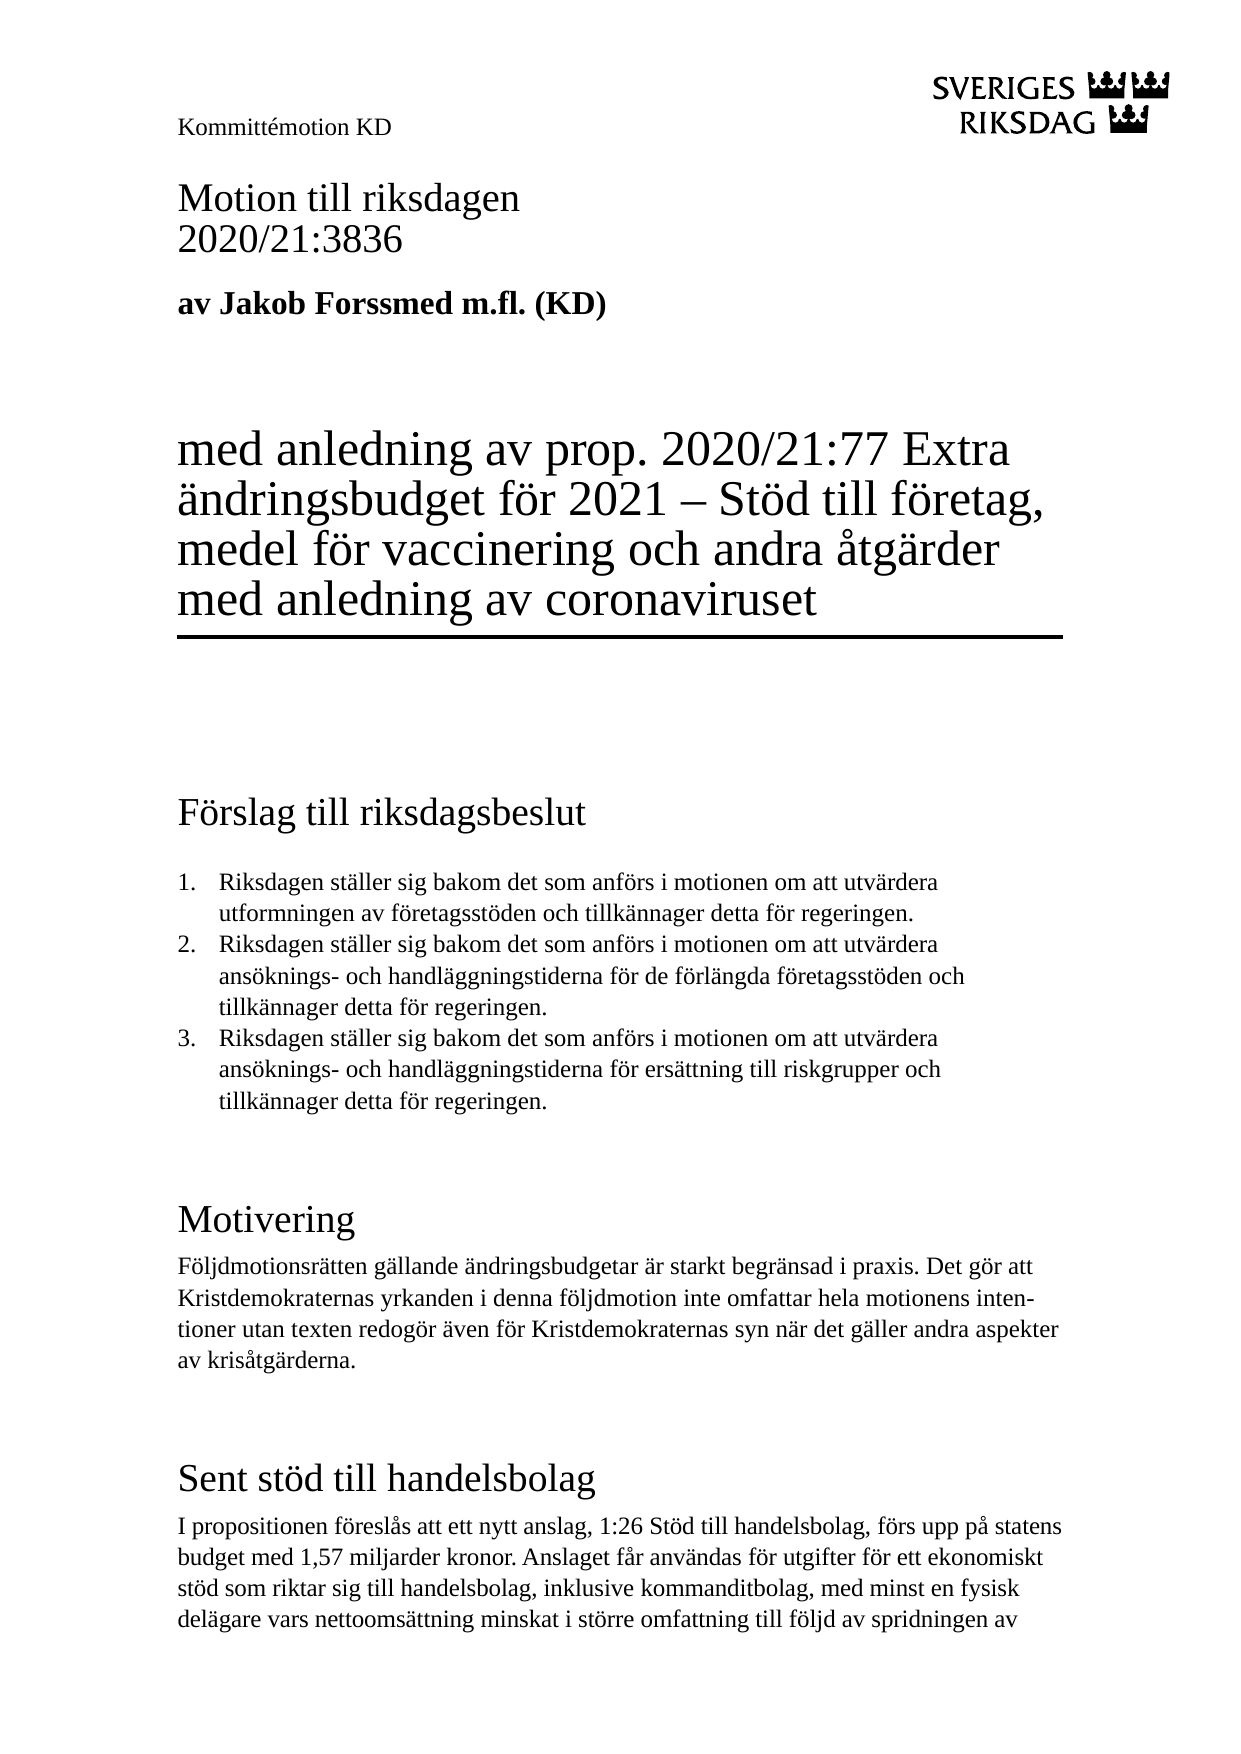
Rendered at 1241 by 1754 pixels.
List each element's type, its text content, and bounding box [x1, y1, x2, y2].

text Följdmotionsrätten gällande ändringsbudgetar är starkt begränsad i praxis. Det gör att Kristdemokraternas yrkanden i denna följdmotion inte omfattar hela motionens intentioner utan texten redogör även för Kristdemokraternas syn när det gäller andra aspekter av krisåtgärderna. [177, 1249, 1063, 1374]
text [177, 1508, 1063, 1633]
subtitle Sent stöd till handelsbolag [177, 1459, 1063, 1500]
